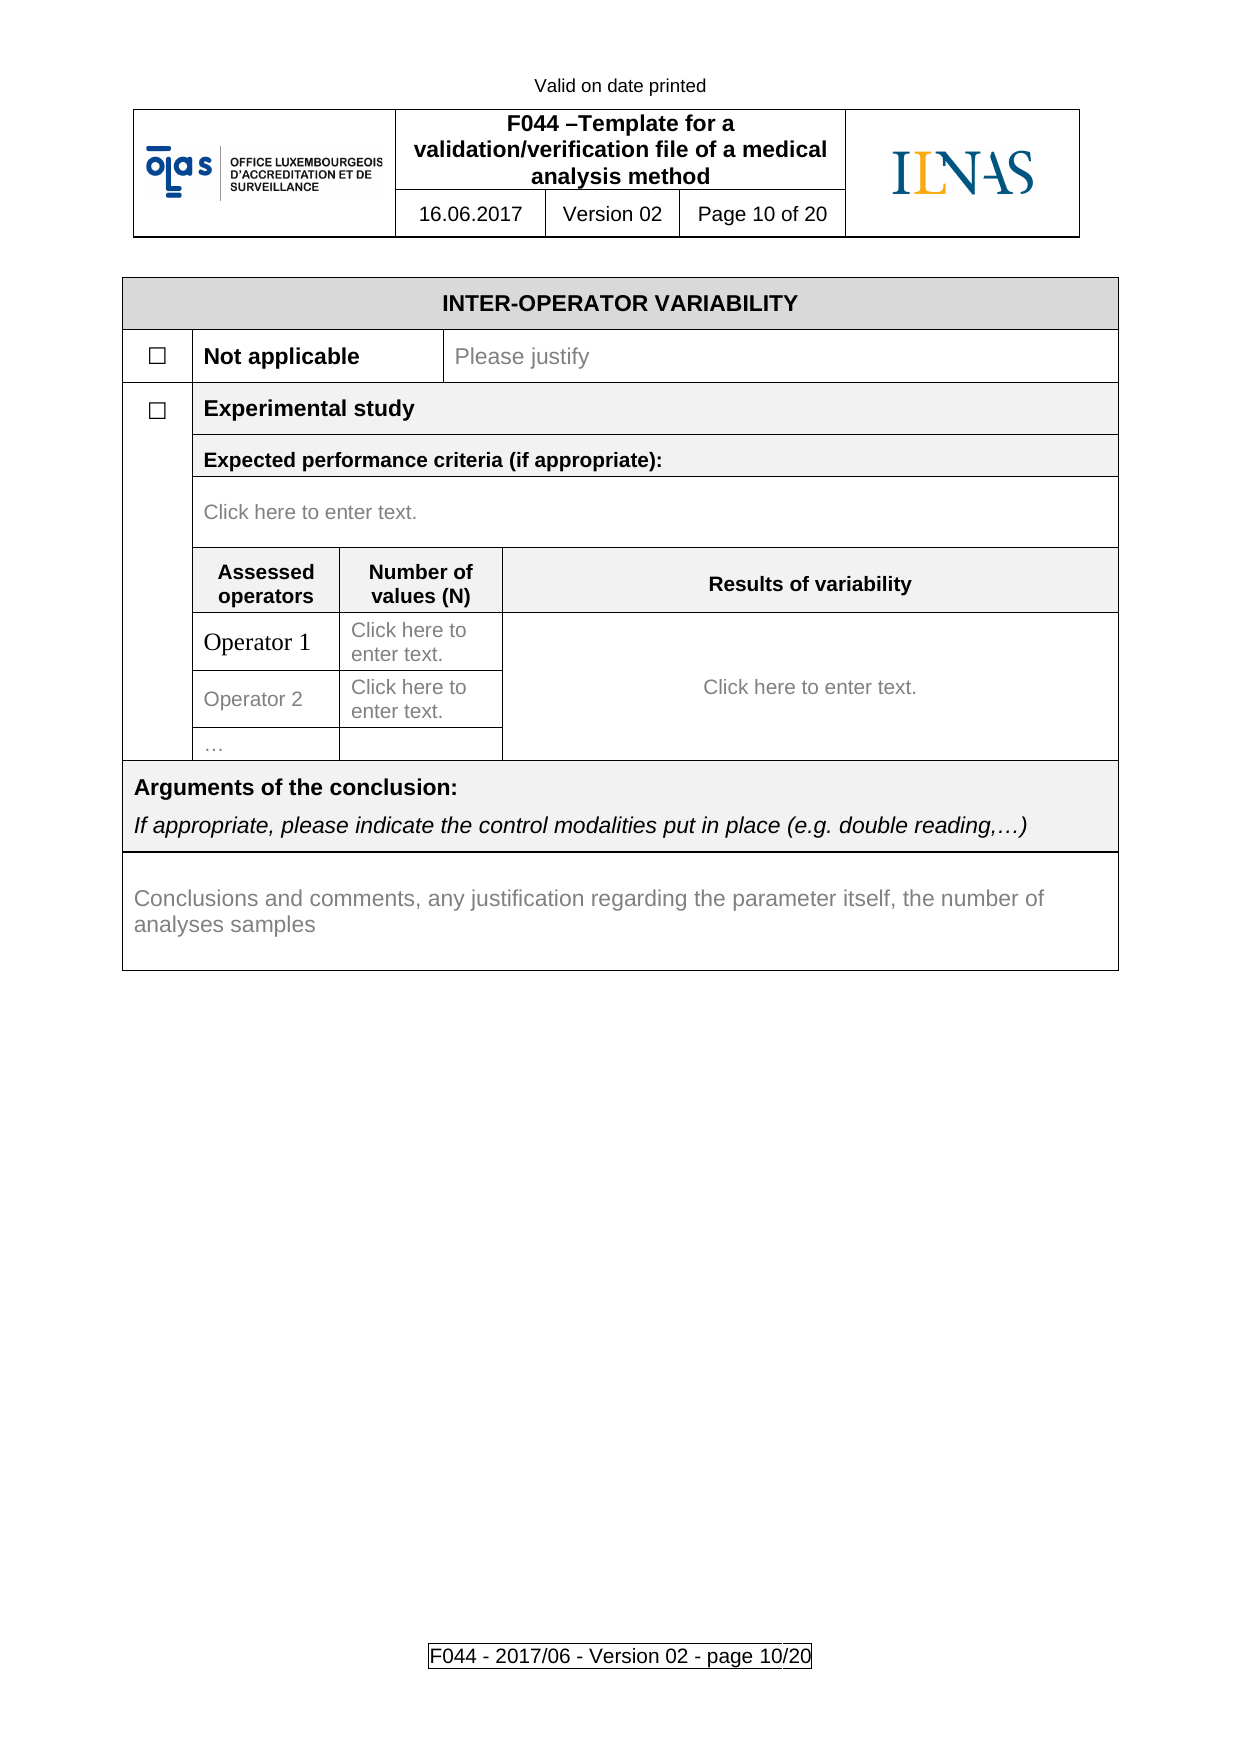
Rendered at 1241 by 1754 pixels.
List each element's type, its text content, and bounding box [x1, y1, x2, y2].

table_cell [193, 477, 1118, 547]
table_cell Number of values (N) [340, 548, 502, 612]
table_cell Not applicable [193, 330, 443, 382]
table_cell Arguments of the conclusion: If appropriate, please indicate the control modalities put in place (e.g. double reading,…) [123, 761, 1118, 851]
table_cell Expected performance criteria (if appropriate): [193, 435, 1118, 476]
table_cell Experimental study [193, 383, 1118, 434]
table_cell Results of variability [503, 548, 1118, 612]
table_cell [444, 330, 1118, 382]
table_header INTER-OPERATOR VARIABILITY [123, 278, 1118, 329]
picture [146, 146, 383, 201]
table_cell [123, 853, 1118, 969]
table_cell [193, 613, 339, 669]
table_cell [340, 728, 502, 760]
picture [887, 149, 1038, 197]
table_cell [193, 671, 339, 727]
table_cell [340, 613, 502, 669]
table_cell [340, 671, 502, 727]
table_cell [503, 613, 1118, 760]
table_cell Assessed operators [193, 548, 339, 612]
table_cell [193, 728, 339, 760]
